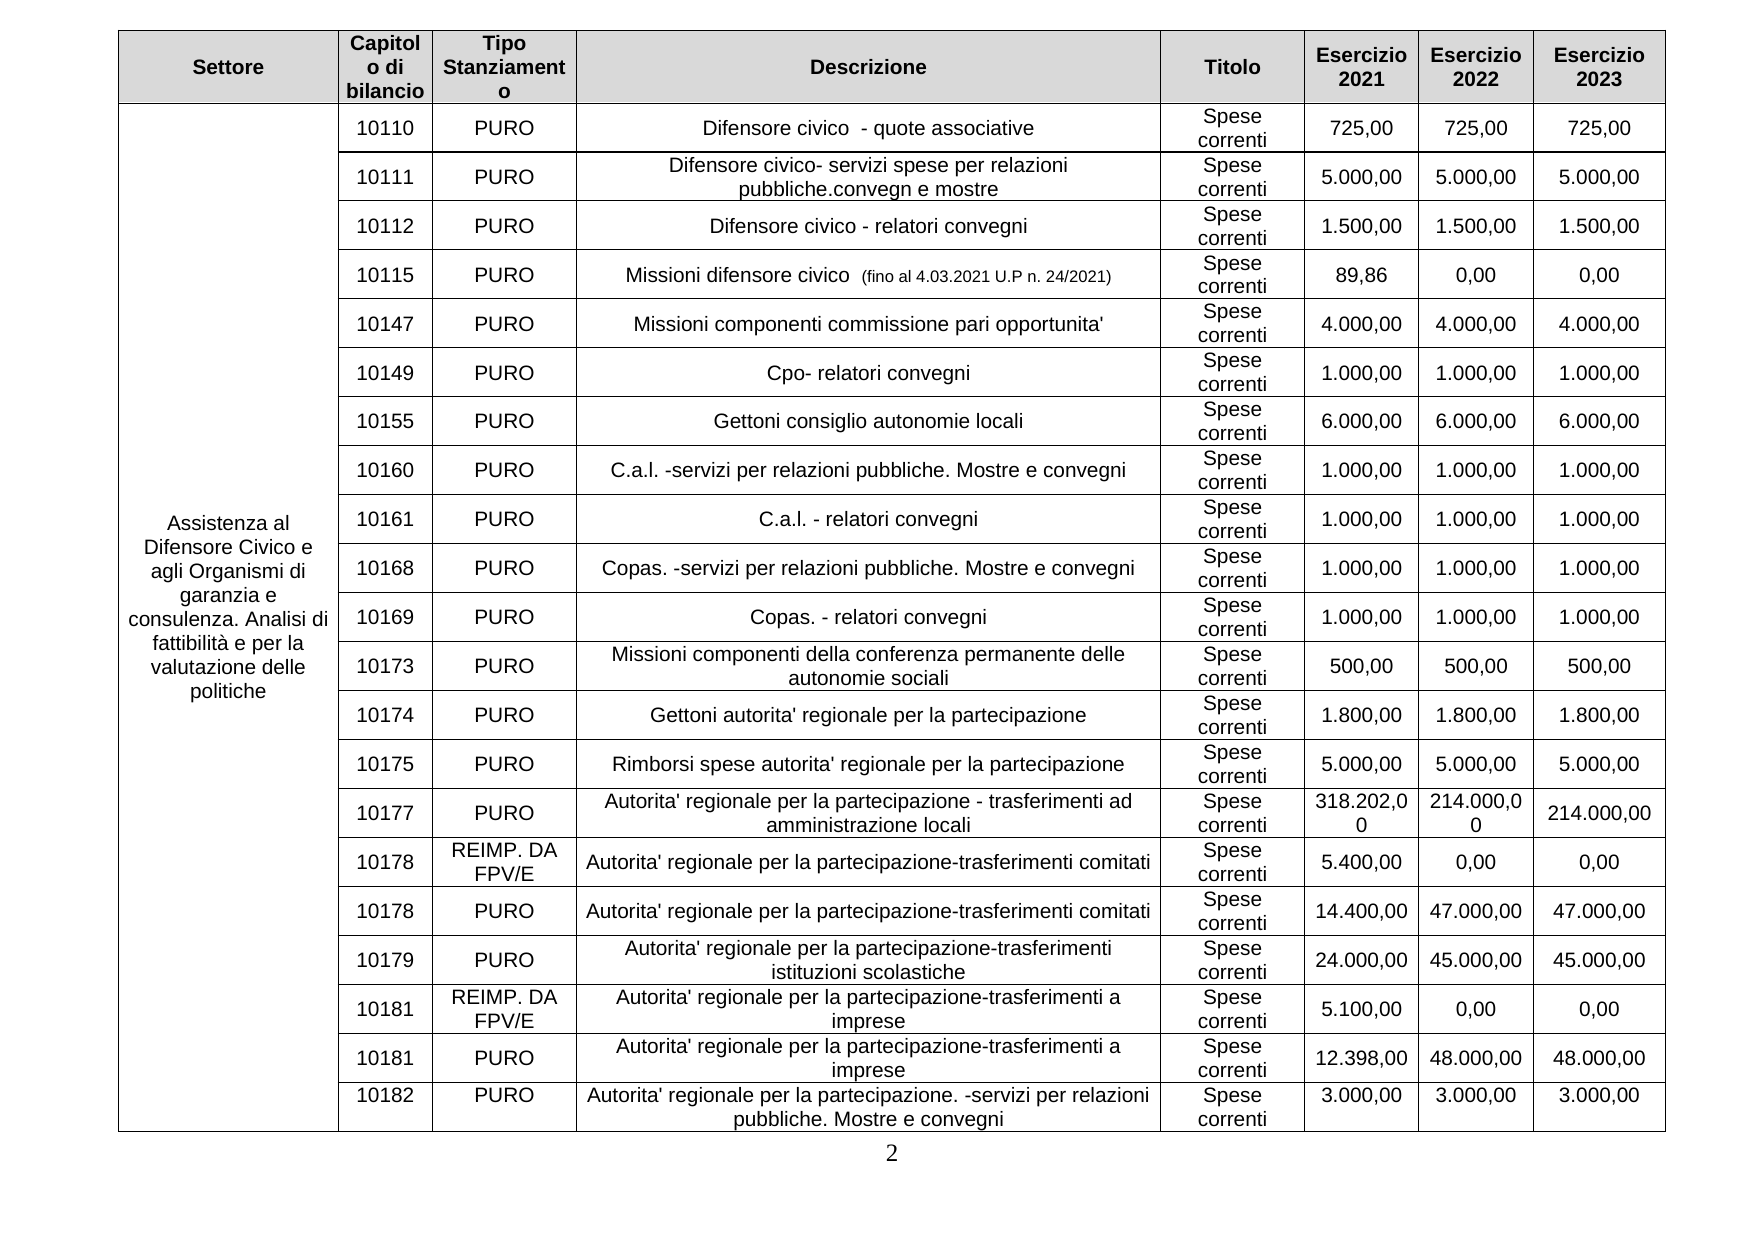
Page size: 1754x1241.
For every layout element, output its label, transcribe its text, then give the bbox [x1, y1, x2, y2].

table_header Descrizione [577, 31, 1160, 102]
table_cell Gettoni consiglio autonomie locali [577, 397, 1160, 445]
table_cell 1.000,00 [1419, 495, 1533, 543]
table_cell 725,00 [1305, 104, 1418, 151]
table_cell PURO [433, 691, 576, 739]
table_cell 10115 [339, 250, 432, 298]
table_cell Spese correnti [1161, 1034, 1304, 1082]
table_cell 10160 [339, 446, 432, 494]
table_cell 214.000,00 [1534, 789, 1665, 837]
table_cell PURO [433, 1083, 576, 1131]
table_cell 318.202,00 [1305, 789, 1418, 837]
table_cell 10174 [339, 691, 432, 739]
table_cell Spese correnti [1161, 153, 1304, 200]
table_cell 1.000,00 [1419, 544, 1533, 592]
table_cell Autorita' regionale per la partecipazione-trasferimenti istituzioni scolastiche [577, 936, 1160, 984]
table_cell 1.000,00 [1534, 348, 1665, 396]
table_cell 47.000,00 [1419, 887, 1533, 935]
table_cell 0,00 [1534, 985, 1665, 1033]
table_cell Spese correnti [1161, 887, 1304, 935]
table_cell 10147 [339, 299, 432, 347]
table_cell PURO [433, 397, 576, 445]
table_cell PURO [433, 348, 576, 396]
table_cell 3.000,00 [1419, 1083, 1533, 1131]
table_cell PURO [433, 104, 576, 151]
table_cell 1.000,00 [1534, 446, 1665, 494]
table_cell Spese correnti [1161, 544, 1304, 592]
table_cell Copas. -servizi per relazioni pubbliche. Mostre e convegni [577, 544, 1160, 592]
table_cell PURO [433, 299, 576, 347]
table_cell Spese correnti [1161, 299, 1304, 347]
table_cell 10175 [339, 740, 432, 788]
table_cell Autorita' regionale per la partecipazione-trasferimenti a imprese [577, 1034, 1160, 1082]
table_cell 4.000,00 [1534, 299, 1665, 347]
table_cell Spese correnti [1161, 1083, 1304, 1131]
table_cell Autorita' regionale per la partecipazione-trasferimenti comitati [577, 887, 1160, 935]
table_cell C.a.l. - relatori convegni [577, 495, 1160, 543]
table_cell 10169 [339, 593, 432, 641]
table_cell 5.000,00 [1305, 740, 1418, 788]
table_cell 1.000,00 [1305, 446, 1418, 494]
table_cell 10179 [339, 936, 432, 984]
table_cell PURO [433, 1034, 576, 1082]
table_cell PURO [433, 593, 576, 641]
table_cell 4.000,00 [1305, 299, 1418, 347]
table_cell Spese correnti [1161, 348, 1304, 396]
table_cell 47.000,00 [1534, 887, 1665, 935]
table_cell 0,00 [1419, 985, 1533, 1033]
table_cell 5.000,00 [1534, 740, 1665, 788]
table_cell 10110 [339, 104, 432, 151]
table_cell 4.000,00 [1419, 299, 1533, 347]
table_cell 1.000,00 [1419, 348, 1533, 396]
table_header Capitolo di bilancio [339, 31, 432, 102]
table_cell REIMP. DA FPV/E [433, 838, 576, 886]
table_cell PURO [433, 740, 576, 788]
table_cell 10177 [339, 789, 432, 837]
table_cell 6.000,00 [1419, 397, 1533, 445]
table_cell PURO [433, 250, 576, 298]
table_cell 1.800,00 [1534, 691, 1665, 739]
table_cell Missioni componenti della conferenza permanente delle autonomie sociali [577, 642, 1160, 690]
table_cell 1.800,00 [1305, 691, 1418, 739]
table_cell 5.000,00 [1419, 153, 1533, 200]
table_cell 0,00 [1419, 250, 1533, 298]
table_header Esercizio 2023 [1534, 31, 1665, 102]
table_cell 500,00 [1534, 642, 1665, 690]
table_cell 725,00 [1419, 104, 1533, 151]
table_cell PURO [433, 887, 576, 935]
table_cell 0,00 [1534, 250, 1665, 298]
table_cell 1.000,00 [1305, 593, 1418, 641]
table_cell PURO [433, 544, 576, 592]
table_cell Copas. - relatori convegni [577, 593, 1160, 641]
table_cell 10181 [339, 1034, 432, 1082]
table_cell 1.500,00 [1419, 201, 1533, 249]
table_cell 48.000,00 [1419, 1034, 1533, 1082]
table_cell 10112 [339, 201, 432, 249]
table_header Tipo Stanziamento [433, 31, 576, 102]
table_cell 5.100,00 [1305, 985, 1418, 1033]
table_cell 10111 [339, 153, 432, 200]
table_cell 3.000,00 [1534, 1083, 1665, 1131]
table_cell 24.000,00 [1305, 936, 1418, 984]
table_cell C.a.l. -servizi per relazioni pubbliche. Mostre e convegni [577, 446, 1160, 494]
table_header Settore [119, 31, 338, 102]
table_cell 10178 [339, 887, 432, 935]
table_cell Autorita' regionale per la partecipazione-trasferimenti a imprese [577, 985, 1160, 1033]
table_cell Spese correnti [1161, 104, 1304, 151]
table_cell 1.000,00 [1534, 544, 1665, 592]
table_cell 0,00 [1419, 838, 1533, 886]
table_cell Autorita' regionale per la partecipazione. -servizi per relazioni pubbliche. Mostre e convegni [577, 1083, 1160, 1131]
table_cell 10168 [339, 544, 432, 592]
table_cell Spese correnti [1161, 936, 1304, 984]
table_cell 1.000,00 [1534, 495, 1665, 543]
table_cell 1.000,00 [1419, 593, 1533, 641]
table_cell 0,00 [1534, 838, 1665, 886]
table_cell 725,00 [1534, 104, 1665, 151]
table_cell 1.000,00 [1534, 593, 1665, 641]
table_cell Spese correnti [1161, 642, 1304, 690]
table_cell Rimborsi spese autorita' regionale per la partecipazione [577, 740, 1160, 788]
table_cell Missioni difensore civico (fino al 4.03.2021 U.P n. 24/2021) [577, 250, 1160, 298]
table_cell Spese correnti [1161, 446, 1304, 494]
table_cell 10178 [339, 838, 432, 886]
table_cell 1.000,00 [1305, 348, 1418, 396]
table_cell PURO [433, 201, 576, 249]
table_header Titolo [1161, 31, 1304, 102]
table_header Esercizio 2022 [1419, 31, 1533, 102]
table_cell 45.000,00 [1534, 936, 1665, 984]
table_cell Difensore civico - quote associative [577, 104, 1160, 151]
table_cell Spese correnti [1161, 740, 1304, 788]
table_cell 6.000,00 [1534, 397, 1665, 445]
table_cell 500,00 [1419, 642, 1533, 690]
table_cell Difensore civico- servizi spese per relazioni pubbliche.convegn e mostre [577, 153, 1160, 200]
table_cell 5.000,00 [1305, 153, 1418, 200]
table_cell Spese correnti [1161, 397, 1304, 445]
table_cell PURO [433, 153, 576, 200]
table_cell Spese correnti [1161, 691, 1304, 739]
table_cell Spese correnti [1161, 250, 1304, 298]
table_cell 3.000,00 [1305, 1083, 1418, 1131]
table_cell PURO [433, 446, 576, 494]
table_cell 10155 [339, 397, 432, 445]
table_cell 10161 [339, 495, 432, 543]
table_cell 1.800,00 [1419, 691, 1533, 739]
table_cell 10173 [339, 642, 432, 690]
table_cell PURO [433, 642, 576, 690]
table_cell 1.000,00 [1305, 495, 1418, 543]
table_cell 1.500,00 [1305, 201, 1418, 249]
table_cell 89,86 [1305, 250, 1418, 298]
table_cell PURO [433, 495, 576, 543]
table_cell 12.398,00 [1305, 1034, 1418, 1082]
table_cell Spese correnti [1161, 985, 1304, 1033]
table_cell 5.000,00 [1534, 153, 1665, 200]
table_cell Missioni componenti commissione pari opportunita' [577, 299, 1160, 347]
table_cell 1.000,00 [1305, 544, 1418, 592]
table_cell 500,00 [1305, 642, 1418, 690]
table_cell Spese correnti [1161, 838, 1304, 886]
table_cell Spese correnti [1161, 495, 1304, 543]
table_cell Autorita' regionale per la partecipazione - trasferimenti ad amministrazione locali [577, 789, 1160, 837]
table_cell 214.000,00 [1419, 789, 1533, 837]
table_cell Spese correnti [1161, 789, 1304, 837]
table_cell Spese correnti [1161, 201, 1304, 249]
table_cell Cpo- relatori convegni [577, 348, 1160, 396]
table_cell 10181 [339, 985, 432, 1033]
table_cell 1.000,00 [1419, 446, 1533, 494]
table_cell 5.000,00 [1419, 740, 1533, 788]
table_cell PURO [433, 936, 576, 984]
table_cell 5.400,00 [1305, 838, 1418, 886]
table_cell Spese correnti [1161, 593, 1304, 641]
table_cell 10182 [339, 1083, 432, 1131]
table_cell 45.000,00 [1419, 936, 1533, 984]
table_header Esercizio 2021 [1305, 31, 1418, 102]
table_cell 14.400,00 [1305, 887, 1418, 935]
table_cell PURO [433, 789, 576, 837]
table_cell 6.000,00 [1305, 397, 1418, 445]
table_cell Autorita' regionale per la partecipazione-trasferimenti comitati [577, 838, 1160, 886]
table_cell 48.000,00 [1534, 1034, 1665, 1082]
table_cell REIMP. DA FPV/E [433, 985, 576, 1033]
table_cell 10149 [339, 348, 432, 396]
table_cell 1.500,00 [1534, 201, 1665, 249]
table_cell Gettoni autorita' regionale per la partecipazione [577, 691, 1160, 739]
table_cell Difensore civico - relatori convegni [577, 201, 1160, 249]
